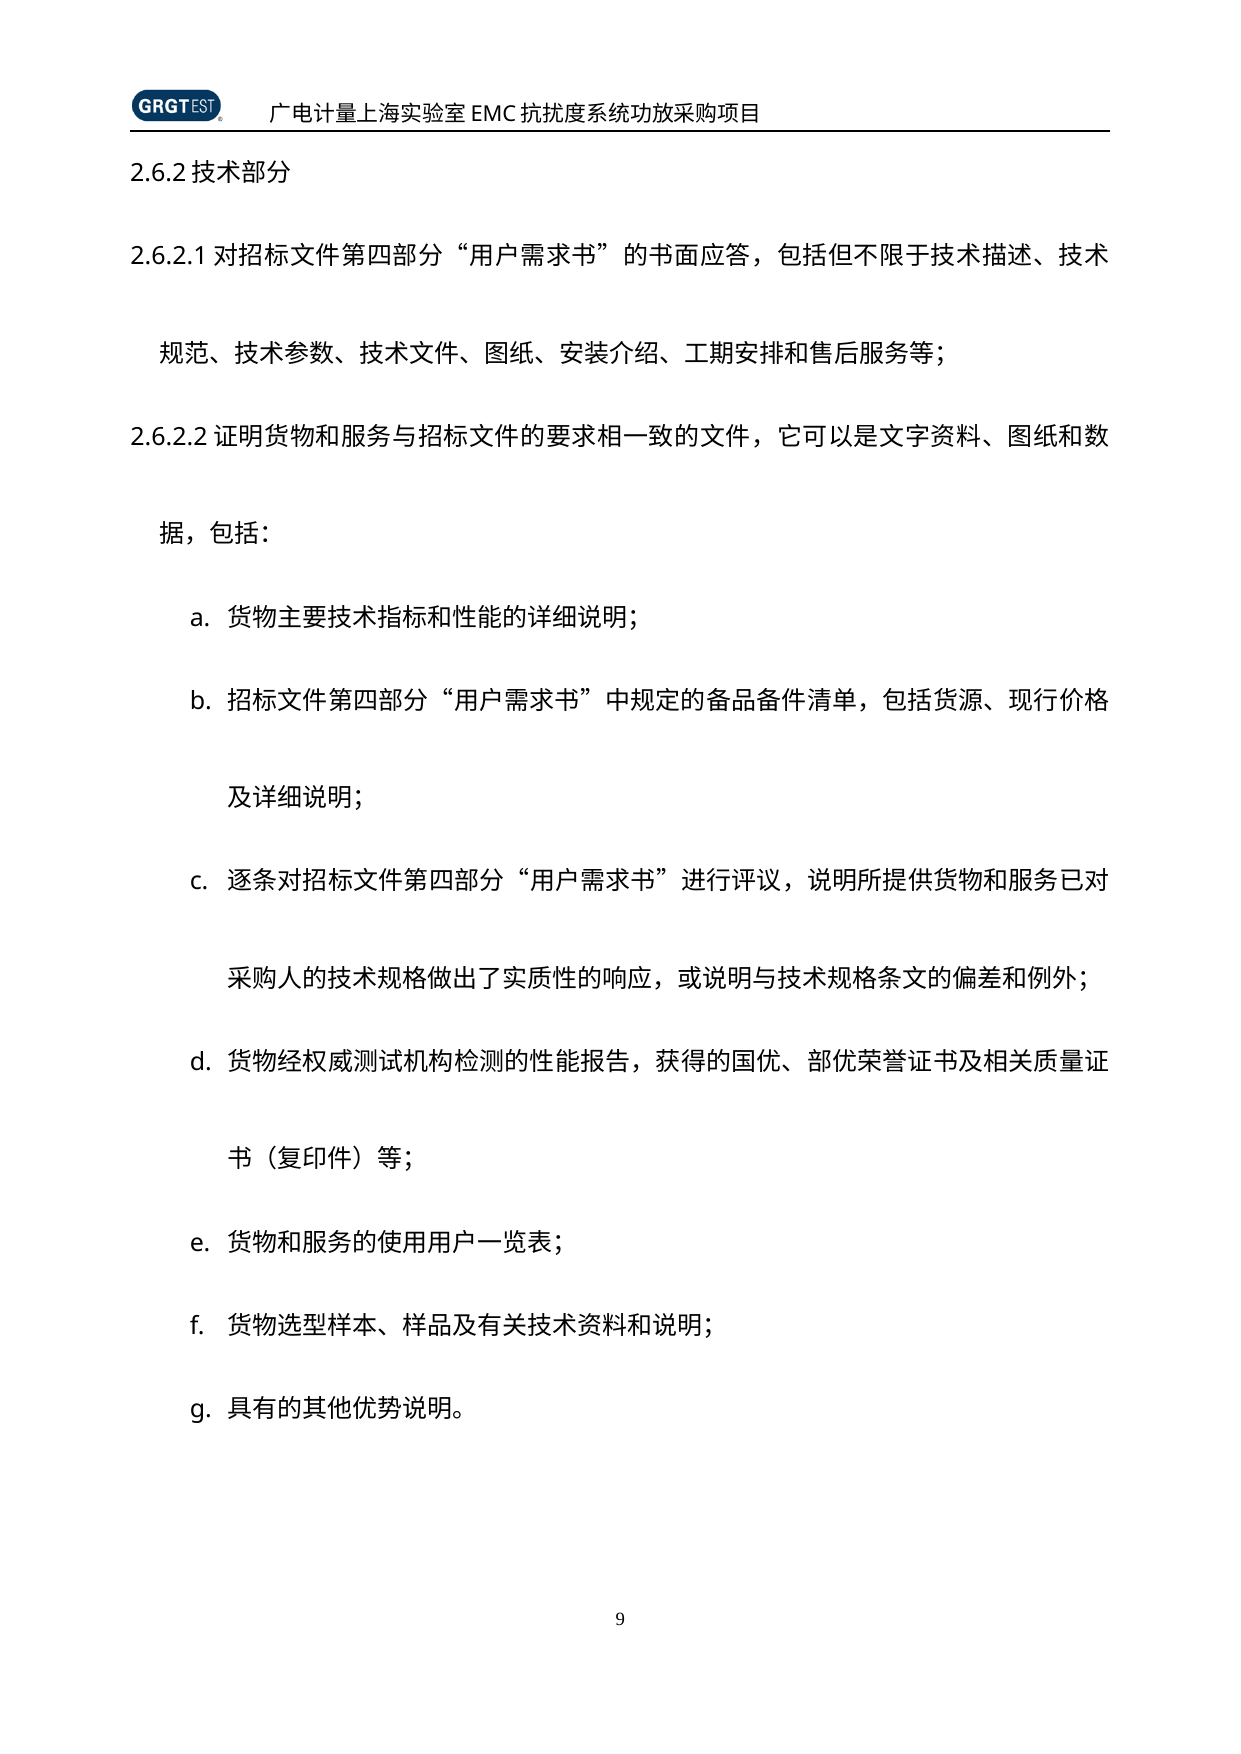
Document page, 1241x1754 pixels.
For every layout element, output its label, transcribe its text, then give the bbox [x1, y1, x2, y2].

text 2.6.2.2证明货物和服务与招标文件的要求相一致的文件，它可以是文字资料、图纸和数据，包括： [130, 402, 1110, 564]
list 货物和服务的使用用户一览表； [189, 1208, 1110, 1273]
list 货物经权威测试机构检测的性能报告，获得的国优、部优荣誉证书及相关质量证书（复印件）等； [189, 1027, 1110, 1189]
list 货物选型样本、样品及有关技术资料和说明； [189, 1291, 1110, 1356]
text 2.6.2.1对招标文件第四部分“用户需求书”的书面应答，包括但不限于技术描述、技术规范、技术参数、技术文件、图纸、安装介绍、工期安排和售后服务等； [130, 221, 1110, 384]
list 货物主要技术指标和性能的详细说明； [189, 583, 1110, 648]
picture [129, 88, 224, 122]
list 招标文件第四部分“用户需求书”中规定的备品备件清单，包括货源、现行价格及详细说明； [189, 666, 1110, 828]
list 逐条对招标文件第四部分“用户需求书”进行评议，说明所提供货物和服务已对采购人的技术规格做出了实质性的响应，或说明与技术规格条文的偏差和例外； [189, 846, 1110, 1009]
list 具有的其他优势说明。 [189, 1374, 1110, 1439]
text 2.6.2技术部分 [130, 138, 1110, 203]
